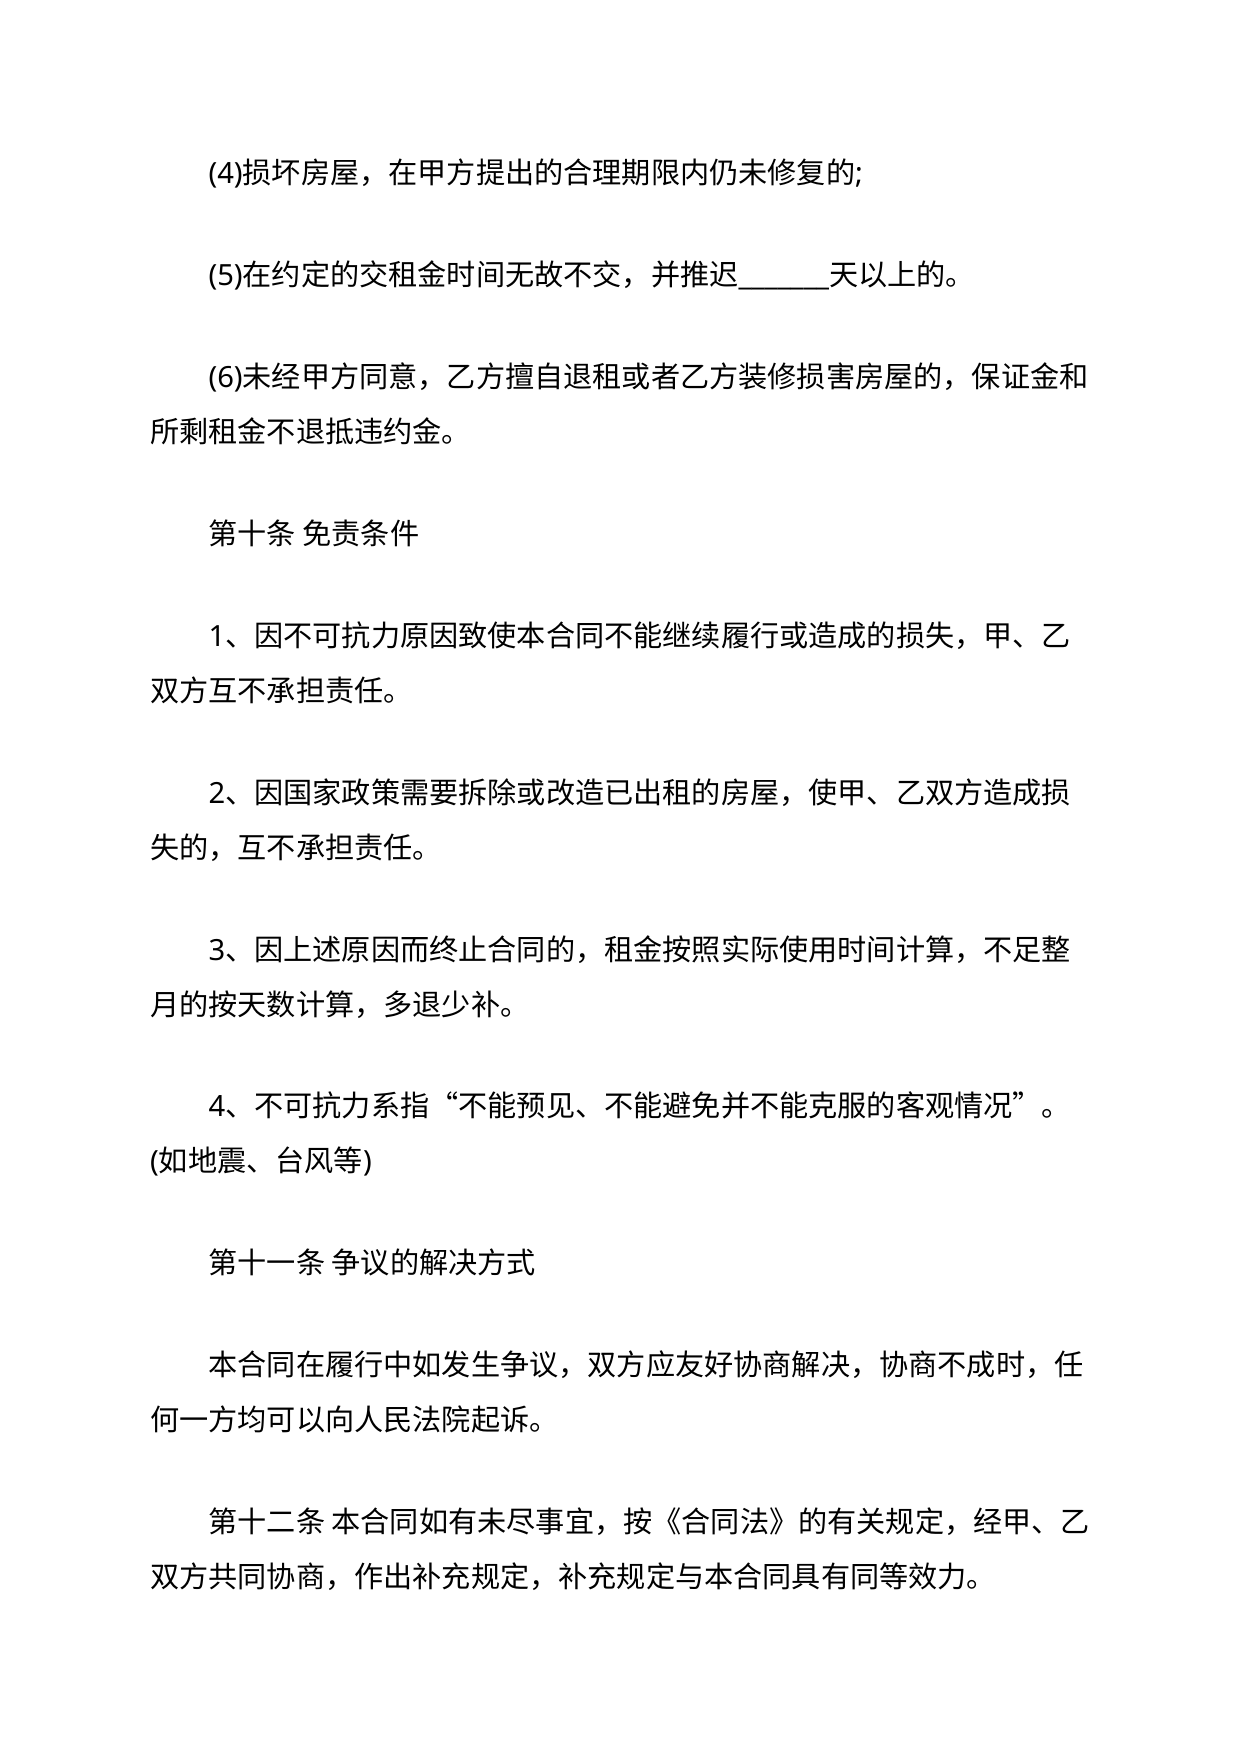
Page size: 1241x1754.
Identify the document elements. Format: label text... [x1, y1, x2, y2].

text 第十二条 本合同如有未尽事宜，按《合同法》的有关规定，经甲、乙双方共同协商，作出补充规定，补充规定与本合同具有同等效力。 [150, 1498, 1090, 1595]
text 1、因不可抗力原因致使本合同不能继续履行或造成的损失，甲、乙双方互不承担责任。 [150, 612, 1090, 710]
text 3、因上述原因而终止合同的，租金按照实际使用时间计算，不足整月的按天数计算，多退少补。 [150, 926, 1090, 1023]
text 2、因国家政策需要拆除或改造已出租的房屋，使甲、乙双方造成损失的，互不承担责任。 [150, 769, 1090, 867]
text 第十条 免责条件 [150, 511, 1090, 553]
text 第十一条 争议的解决方式 [150, 1240, 1090, 1282]
text (4)损坏房屋，在甲方提出的合理期限内仍未修复的; [150, 150, 1090, 192]
text (5)在约定的交租金时间无故不交，并推迟_______天以上的。 [150, 252, 1090, 294]
text 本合同在履行中如发生争议，双方应友好协商解决，协商不成时，任何一方均可以向人民法院起诉。 [150, 1342, 1090, 1439]
text 4、不可抗力系指“不能预见、不能避免并不能克服的客观情况”。(如地震、台风等) [150, 1083, 1090, 1180]
text (6)未经甲方同意，乙方擅自退租或者乙方装修损害房屋的，保证金和所剩租金不退抵违约金。 [150, 354, 1090, 451]
